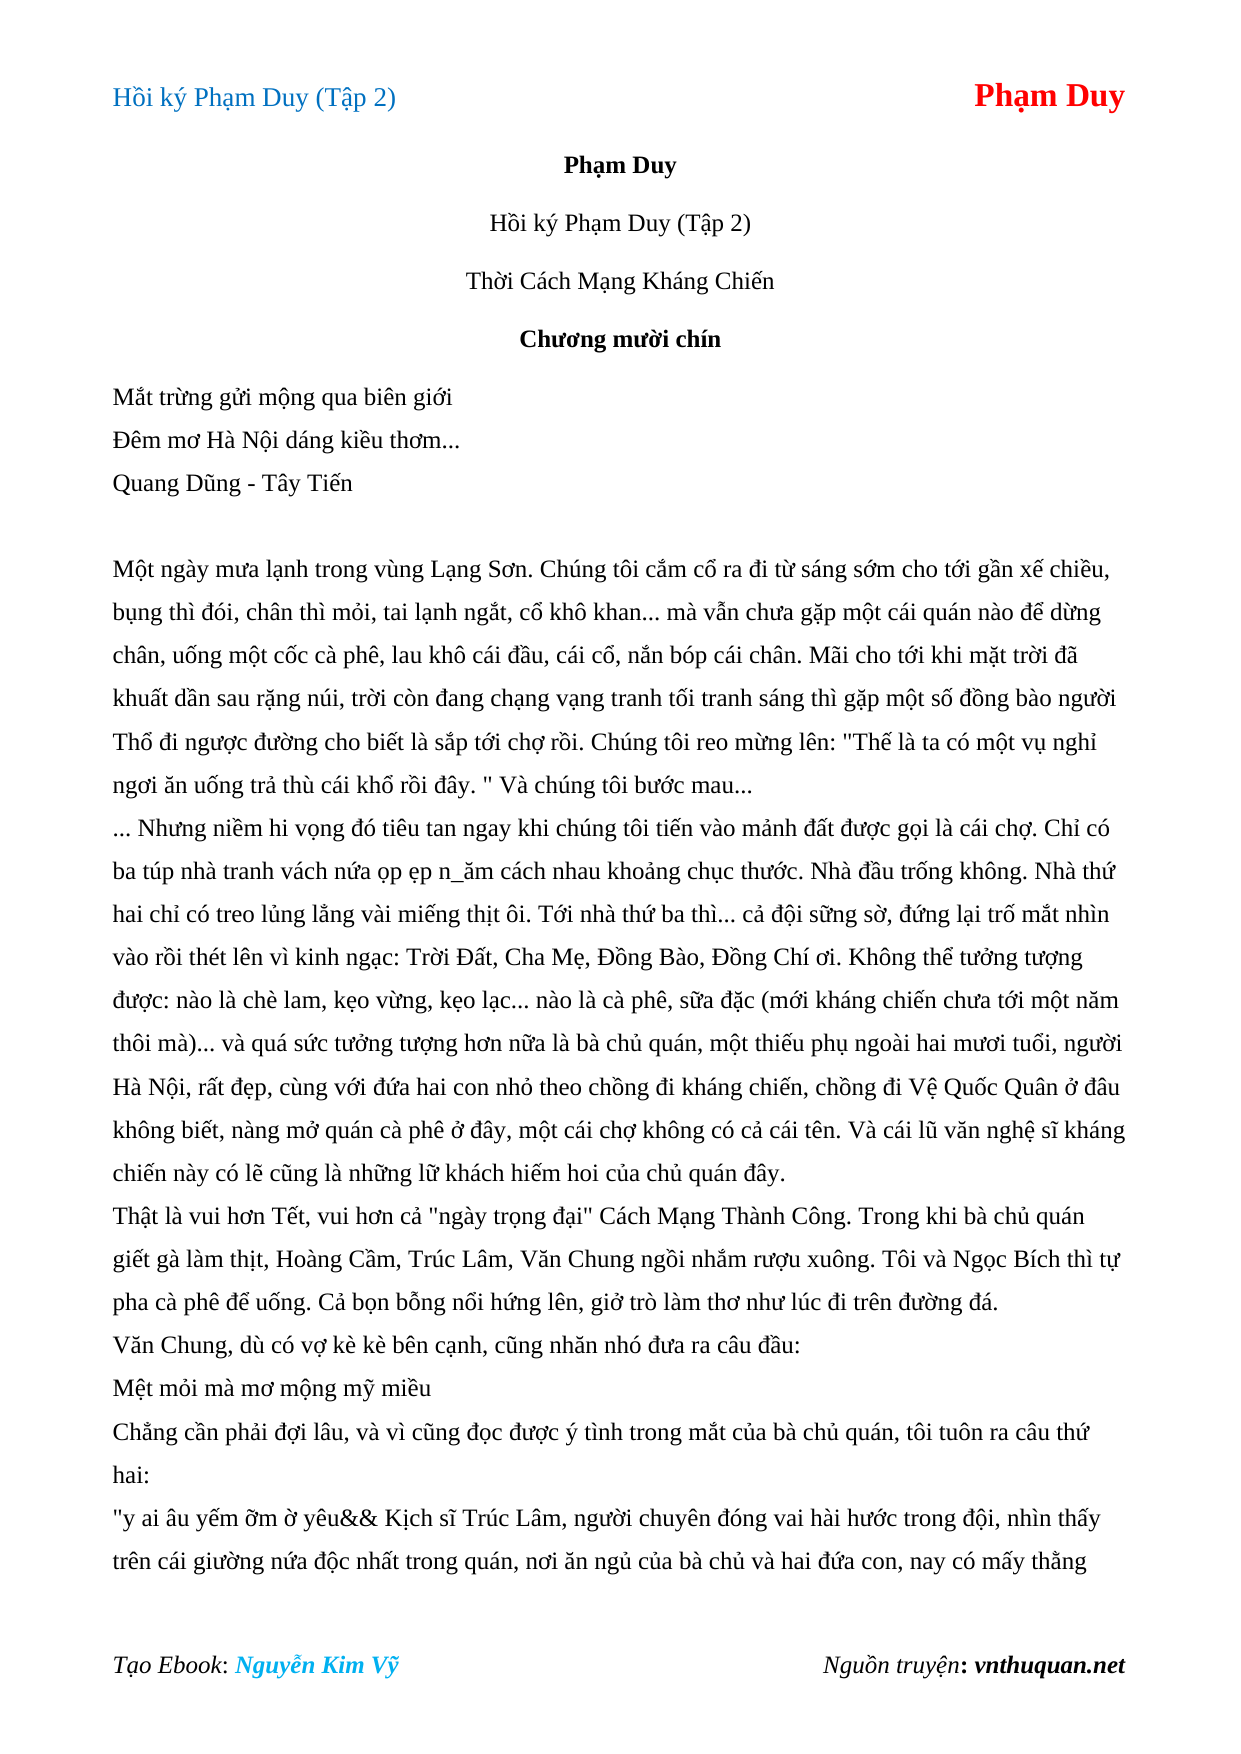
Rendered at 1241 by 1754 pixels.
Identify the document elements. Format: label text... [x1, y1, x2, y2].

text Hồi ký Phạm Duy (Tập 2) [112, 208, 1128, 237]
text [112, 382, 1128, 1575]
text Chương mười chín [112, 324, 1128, 352]
text Phạm Duy [112, 150, 1128, 179]
text Thời Cách Mạng Kháng Chiến [112, 266, 1128, 294]
